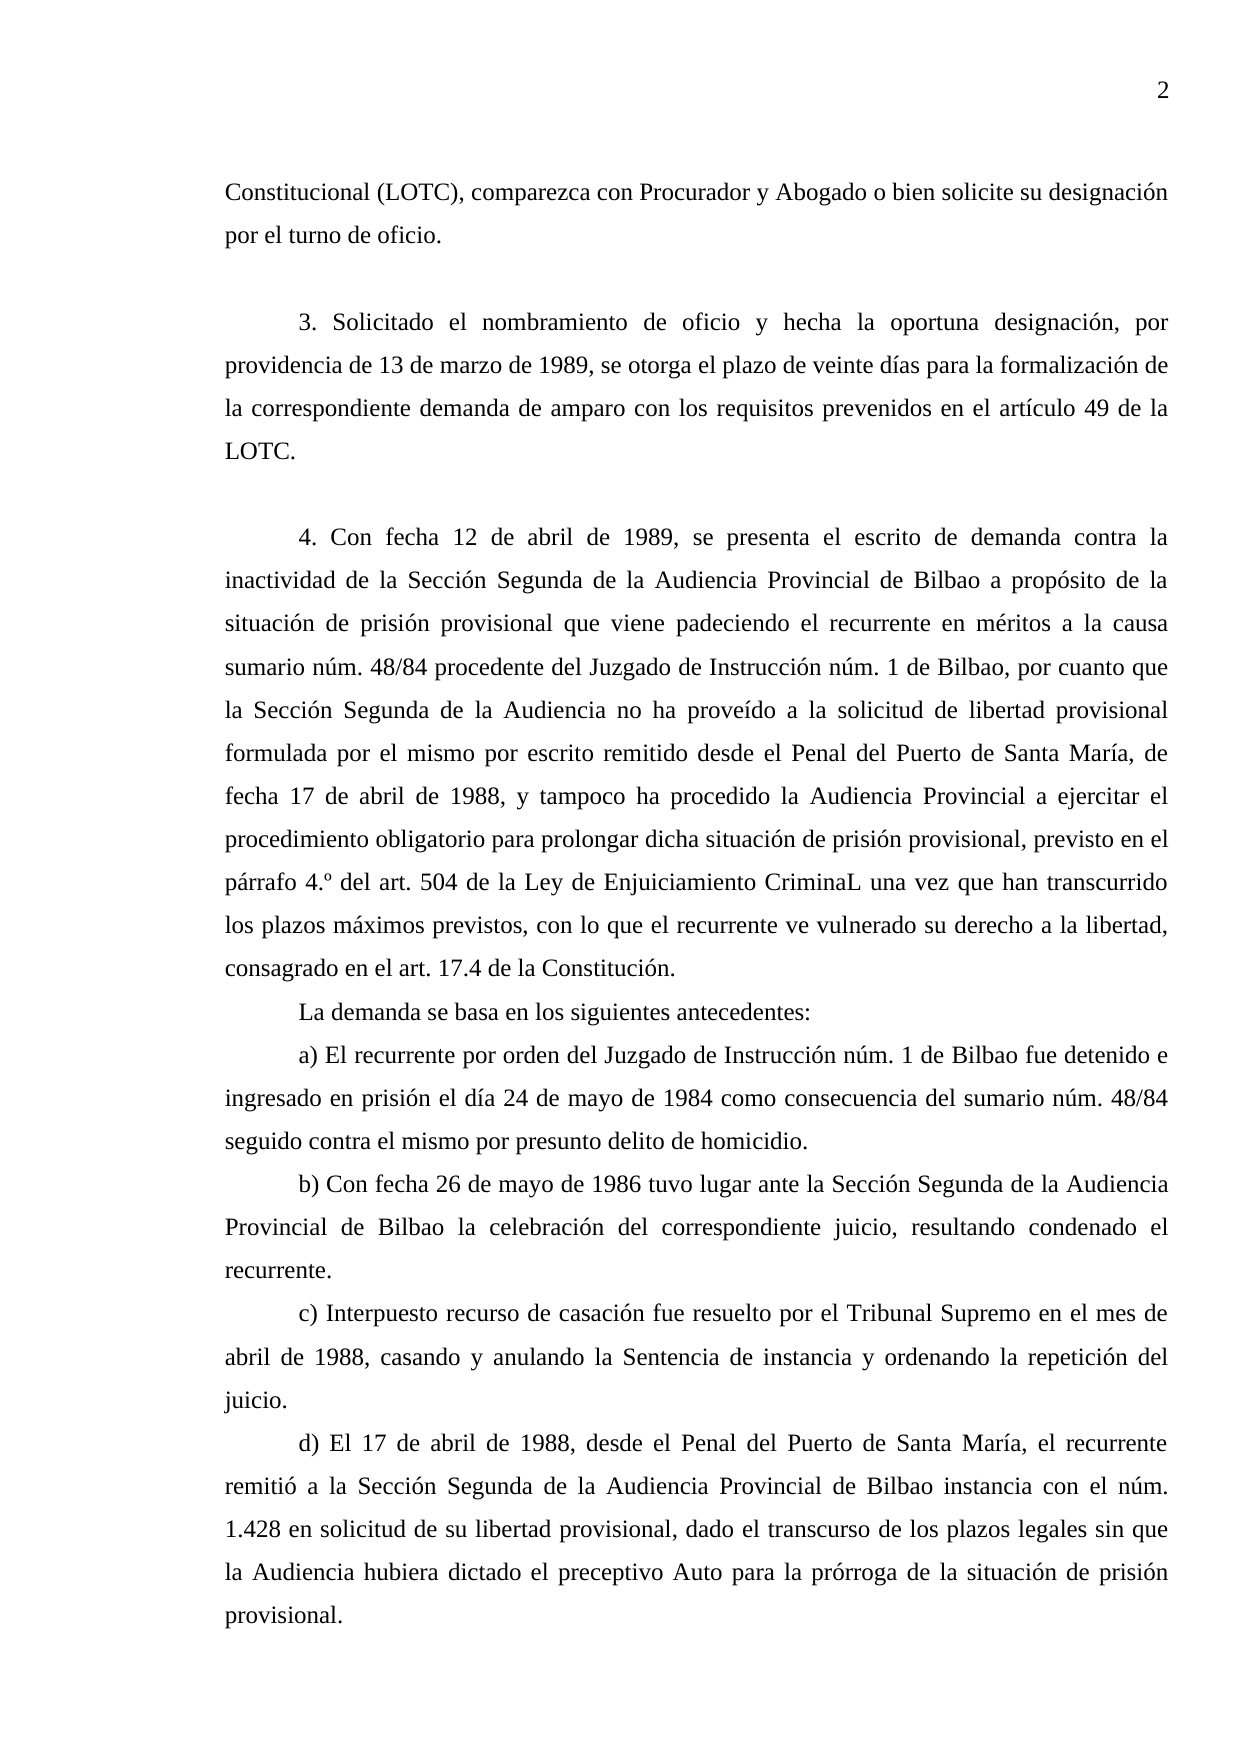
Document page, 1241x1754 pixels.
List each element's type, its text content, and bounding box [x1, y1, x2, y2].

text d) El 17 de abril de 1988, desde el Penal del Puerto de Santa María, el recurrente remitió a la Sección Segunda de la Audiencia Provincial de Bilbao instancia con el núm. 1.428 en solicitud de su libertad provisional, dado el transcurso de los plazos legales sin que la Audiencia hubiera dictado el preceptivo Auto para la prórroga de la situación de prisión provisional. [224, 1428, 1169, 1629]
text La demanda se basa en los siguientes antecedentes: [224, 997, 1169, 1025]
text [224, 177, 1169, 249]
text c) Interpuesto recurso de casación fue resuelto por el Tribunal Supremo en el mes de abril de 1988, casando y anulando la Sentencia de instancia y ordenando la repetición del juicio. [224, 1298, 1169, 1413]
text 4. Con fecha 12 de abril de 1989, se presenta el escrito de demanda contra la inactividad de la Sección Segunda de la Audiencia Provincial de Bilbao a propósito de la situación de prisión provisional que viene padeciendo el recurrente en méritos a la causa sumario núm. 48/84 procedente del Juzgado de Instrucción núm. 1 de Bilbao, por cuanto que la Sección Segunda de la Audiencia no ha proveído a la solicitud de libertad provisional formulada por el mismo por escrito remitido desde el Penal del Puerto de Santa María, de fecha 17 de abril de 1988, y tampoco ha procedido la Audiencia Provincial a ejercitar el procedimiento obligatorio para prolongar dicha situación de prisión provisional, previsto en el párrafo 4.º del art. 504 de la Ley de Enjuiciamiento CriminaL una vez que han transcurrido los plazos máximos previstos, con lo que el recurrente ve vulnerado su derecho a la libertad, consagrado en el art. 17.4 de la Constitución. [224, 522, 1169, 982]
text 3. Solicitado el nombramiento de oficio y hecha la oportuna designación, por providencia de 13 de marzo de 1989, se otorga el plazo de veinte días para la formalización de la correspondiente demanda de amparo con los requisitos prevenidos en el artículo 49 de la LOTC. [224, 307, 1169, 465]
text a) El recurrente por orden del Juzgado de Instrucción núm. 1 de Bilbao fue detenido e ingresado en prisión el día 24 de mayo de 1984 como consecuencia del sumario núm. 48/84 seguido contra el mismo por presunto delito de homicidio. [224, 1040, 1169, 1155]
text b) Con fecha 26 de mayo de 1986 tuvo lugar ante la Sección Segunda de la Audiencia Provincial de Bilbao la celebración del correspondiente juicio, resultando condenado el recurrente. [224, 1169, 1169, 1284]
